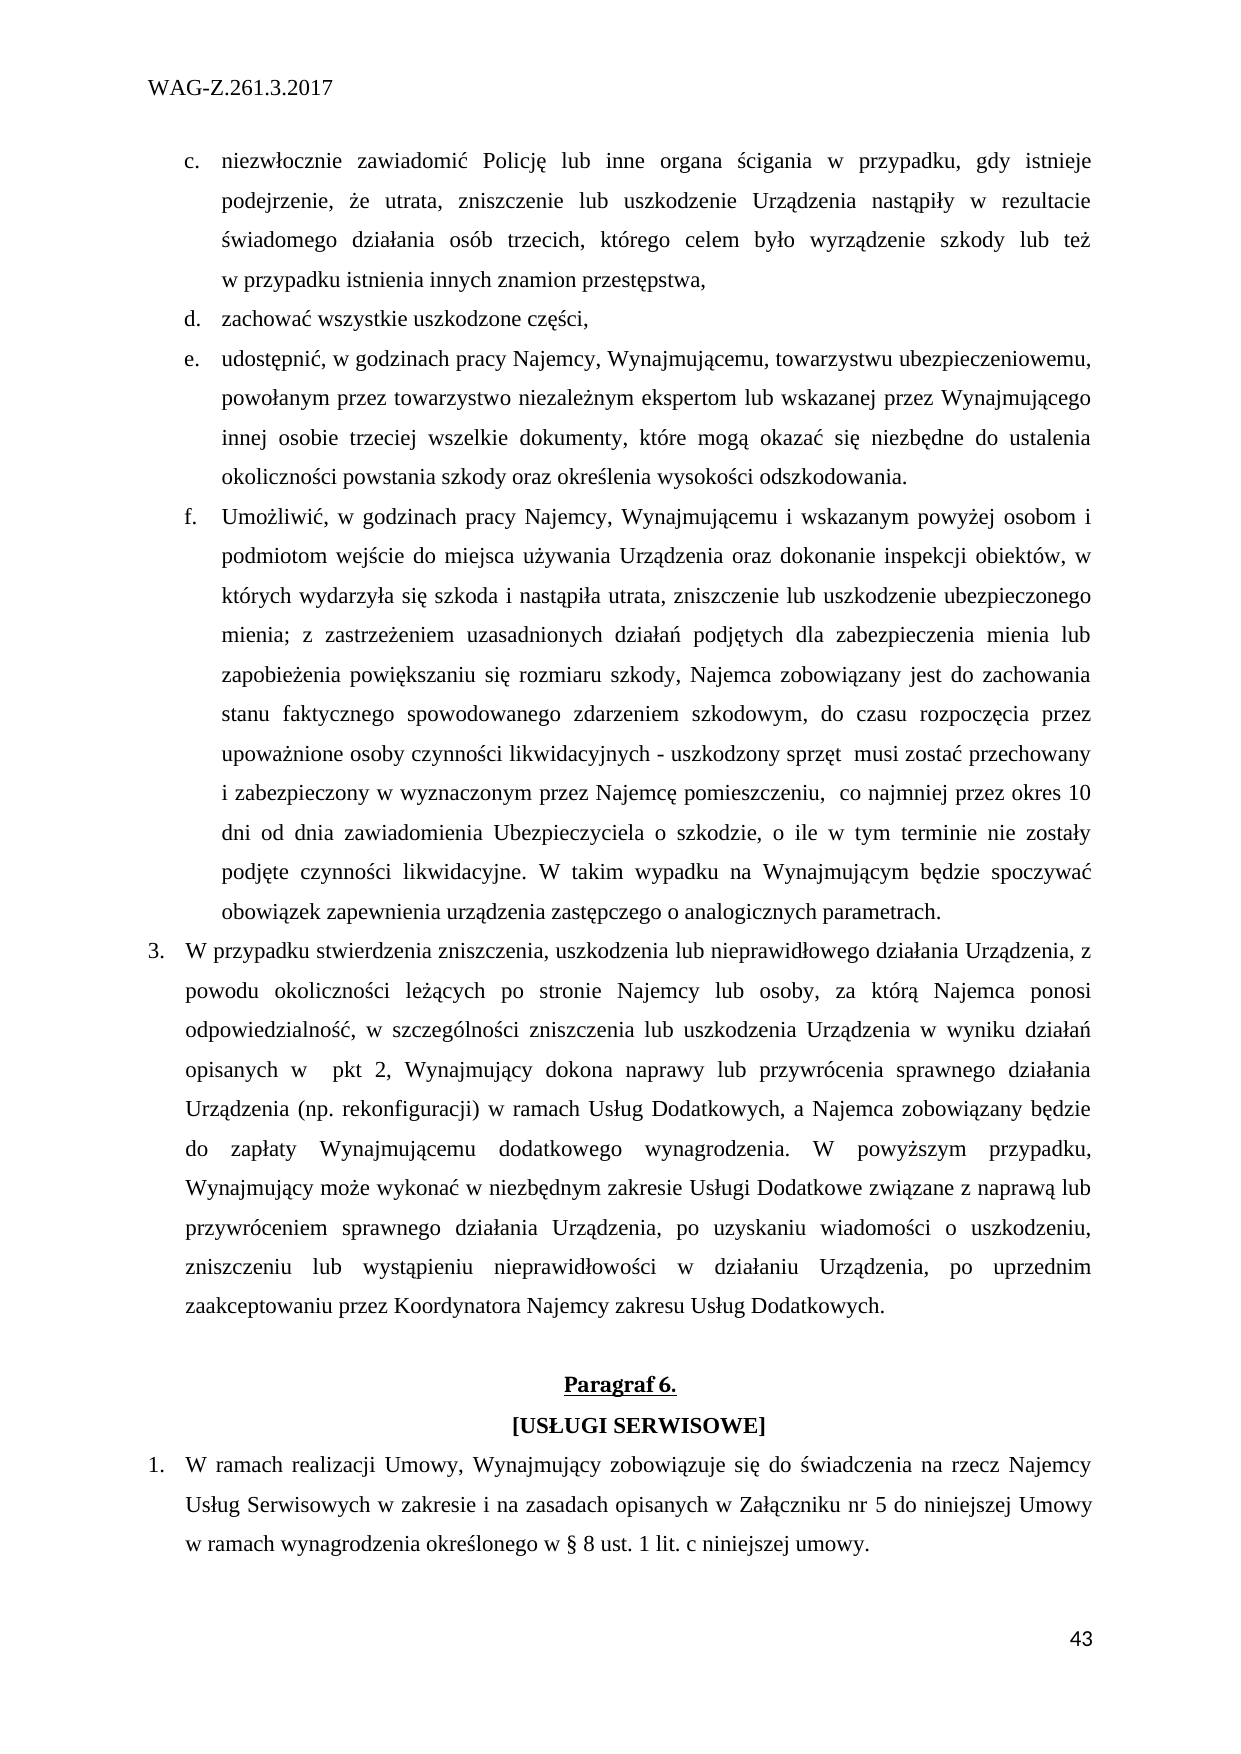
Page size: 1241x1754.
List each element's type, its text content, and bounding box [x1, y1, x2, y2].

list niezwłocznie zawiadomić Policję lub inne organa ścigania w przypadku, gdy istnieje podejrzenie, że utrata, zniszczenie lub uszkodzenie Urządzenia nastąpiły w rezultacie świadomego działania osób trzecich, którego celem było wyrządzenie szkody lub też w przypadku istnienia innych znamion przestępstwa, [184, 148, 1093, 292]
list W ramach realizacji Umowy, Wynajmujący zobowiązuje się do świadczenia na rzecz Najemcy Usług Serwisowych w zakresie i na zasadach opisanych w Załączniku nr 5 do niniejszej Umowy w ramach wynagrodzenia określonego w § 8 ust. 1 lit. c niniejszej umowy. [148, 1451, 1093, 1556]
list Umożliwić, w godzinach pracy Najemcy, Wynajmującemu i wskazanym powyżej osobom i podmiotom wejście do miejsca używania Urządzenia oraz dokonanie inspekcji obiektów, w których wydarzyła się szkoda i nastąpiła utrata, zniszczenie lub uszkodzenie ubezpieczonego mienia; z zastrzeżeniem uzasadnionych działań podjętych dla zabezpieczenia mienia lub zapobieżenia powiększaniu się rozmiaru szkody, Najemca zobowiązany jest do zachowania stanu faktycznego spowodowanego zdarzeniem szkodowym, do czasu rozpoczęcia przez upoważnione osoby czynności likwidacyjnych - uszkodzony sprzęt musi zostać przechowany i zabezpieczony w wyznaczonym przez Najemcę pomieszczeniu, co najmniej przez okres 10 dni od dnia zawiadomienia Ubezpieczyciela o szkodzie, o ile w tym terminie nie zostały podjęte czynności likwidacyjne. W takim wypadku na Wynajmującym będzie spoczywać obowiązek zapewnienia urządzenia zastępczego o analogicznych parametrach. [184, 503, 1093, 924]
text [USŁUGI SERWISOWE] [185, 1412, 1093, 1438]
list udostępnić, w godzinach pracy Najemcy, Wynajmującemu, towarzystwu ubezpieczeniowemu, powołanym przez towarzystwo niezależnym ekspertom lub wskazanej przez Wynajmującego innej osobie trzeciej wszelkie dokumenty, które mogą okazać się niezbędne do ustalenia okoliczności powstania szkody oraz określenia wysokości odszkodowania. [184, 345, 1093, 490]
list zachować wszystkie uszkodzone części, [184, 306, 1093, 332]
list W przypadku stwierdzenia zniszczenia, uszkodzenia lub nieprawidłowego działania Urządzenia, z powodu okoliczności leżących po stronie Najemcy lub osoby, za którą Najemca ponosi odpowiedzialność, w szczególności zniszczenia lub uszkodzenia Urządzenia w wyniku działań opisanych w pkt 2, Wynajmujący dokona naprawy lub przywrócenia sprawnego działania Urządzenia (np. rekonfiguracji) w ramach Usług Dodatkowych, a Najemca zobowiązany będzie do zapłaty Wynajmującemu dodatkowego wynagrodzenia. W powyższym przypadku, Wynajmujący może wykonać w niezbędnym zakresie Usługi Dodatkowe związane z naprawą lub przywróceniem sprawnego działania Urządzenia, po uzyskaniu wiadomości o uszkodzeniu, zniszczeniu lub wystąpieniu nieprawidłowości w działaniu Urządzenia, po uprzednim zaakceptowaniu przez Koordynatora Najemcy zakresu Usług Dodatkowych. [148, 937, 1093, 1319]
